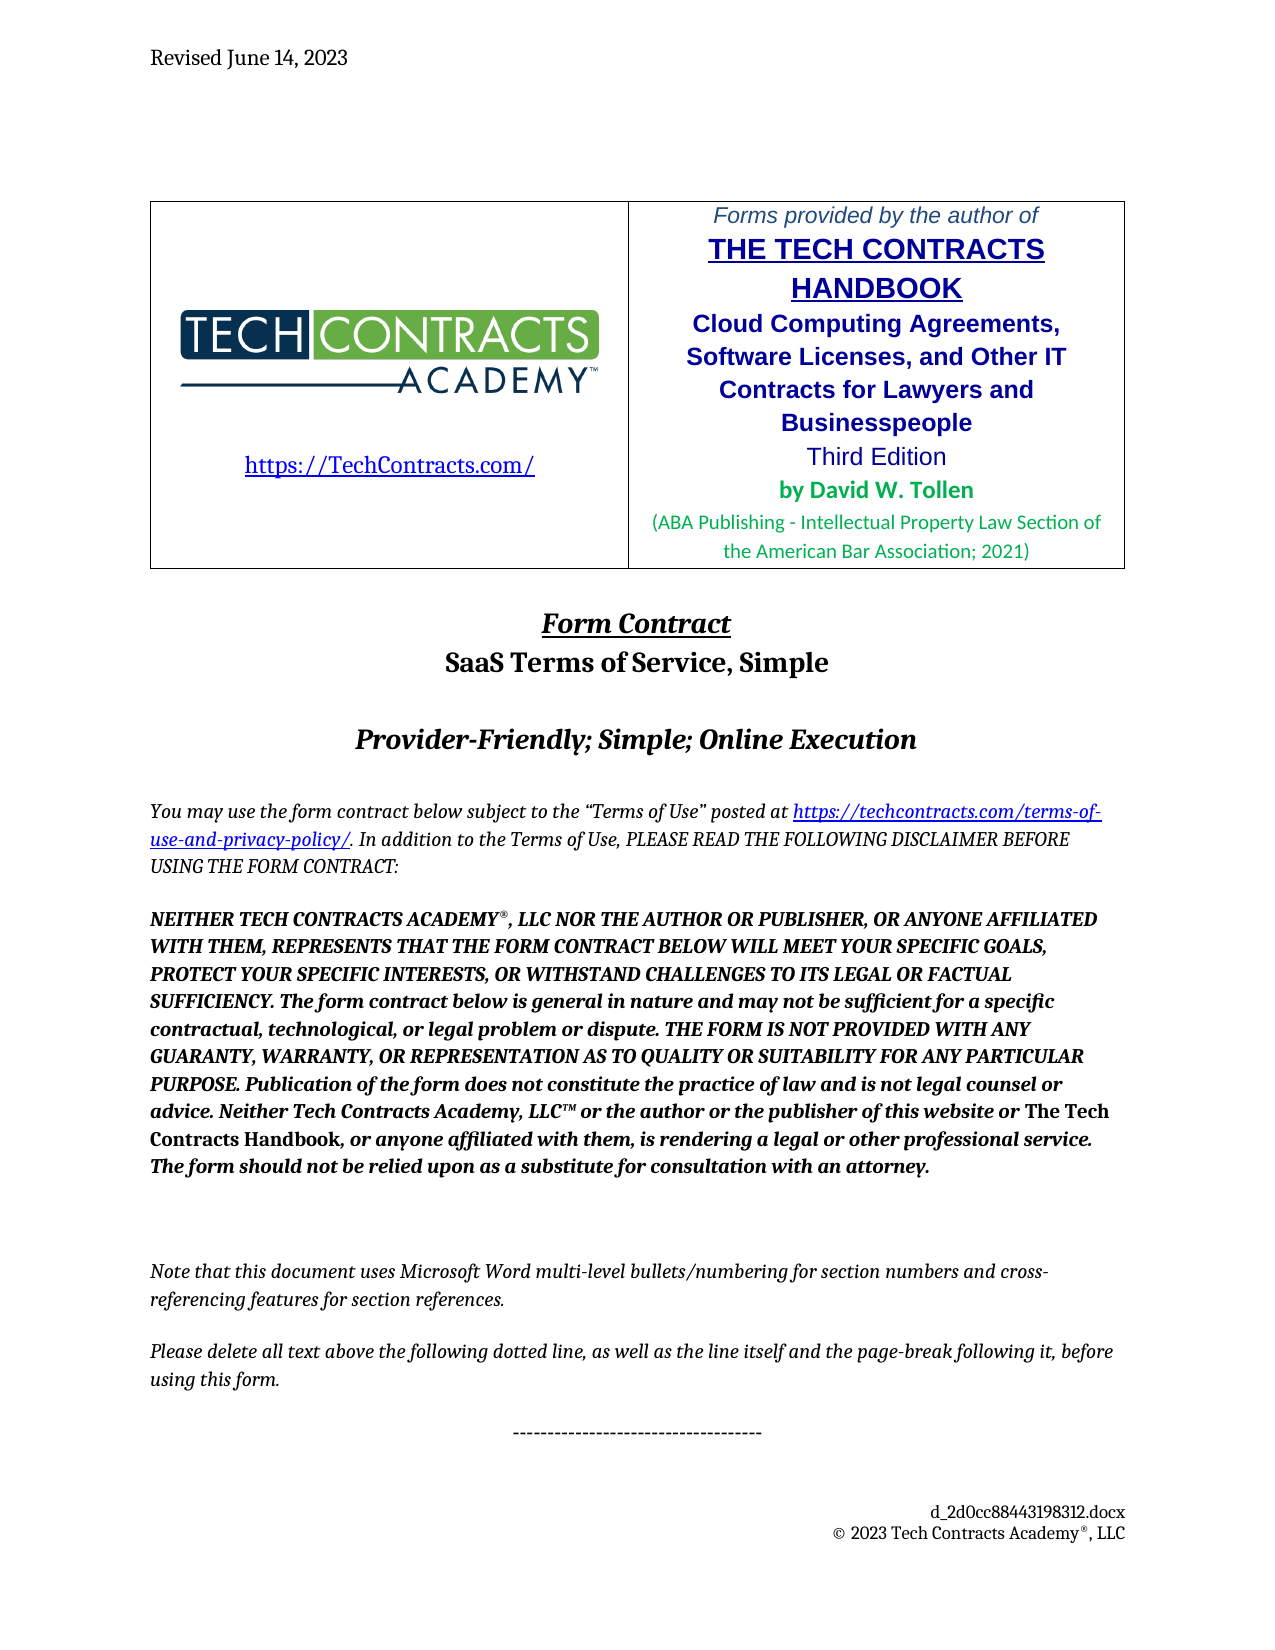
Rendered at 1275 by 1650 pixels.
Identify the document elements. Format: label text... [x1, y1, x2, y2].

text Provider-Friendly; Simple; Online Execution [150, 723, 1125, 757]
text NEITHER TECH CONTRACTS ACADEMY®, LLC NOR THE AUTHOR OR PUBLISHER, OR ANYONE AFFILIATED WITH THEM, REPRESENTS THAT THE FORM CONTRACT BELOW WILL MEET YOUR SPECIFIC GOALS, PROTECT YOUR SPECIFIC INTERESTS, OR WITHSTAND CHALLENGES TO ITS LEGAL OR FACTUAL SUFFICIENCY. The form contract below is general in nature and may not be sufficient for a specific contractual, technological, or legal problem or dispute. THE FORM IS NOT PROVIDED WITH ANY GUARANTY, WARRANTY, OR REPRESENTATION AS TO QUALITY OR SUITABILITY FOR ANY PARTICULAR PURPOSE. Publication of the form does not constitute the practice of law and is not legal counsel or advice. Neither Tech Contracts Academy, LLC™ or the author or the publisher of this website or The Tech Contracts Handbook, or anyone affiliated with them, is rendering a legal or other professional service. The form should not be relied upon as a substitute for consultation with an attorney. [150, 908, 1125, 1179]
picture [161, 286, 618, 417]
table_header https://TechContracts.com/ [151, 202, 628, 568]
text You may use the form contract below subject to the “Terms of Use” posted at https://techcontracts.com/terms-of-use-and-privacy-policy/. In addition to the Terms of Use, PLEASE READ THE FOLLOWING DISCLAIMER BEFORE USING THE FORM CONTRACT: [150, 800, 1125, 879]
text SaaS Terms of Service, Simple [150, 646, 1125, 679]
text Note that this document uses Microsoft Word multi-level bullets/numbering for section numbers and cross-referencing features for section references. [150, 1260, 1125, 1312]
text Please delete all text above the following dotted line, as well as the line itself and the page-break following it, before using this form. [150, 1340, 1125, 1392]
text ------------------------------------ [150, 1420, 1125, 1444]
text Form Contract [150, 607, 1125, 641]
table_header Forms provided by the author of THE TECH CONTRACTS HANDBOOK Cloud Computing Agreements, Software Licenses, and Other IT Contracts for Lawyers and Businesspeople Third Edition by David W. Tollen (ABA Publishing - Intellectual Property Law Section of the American Bar Association; 2021) [629, 202, 1124, 568]
